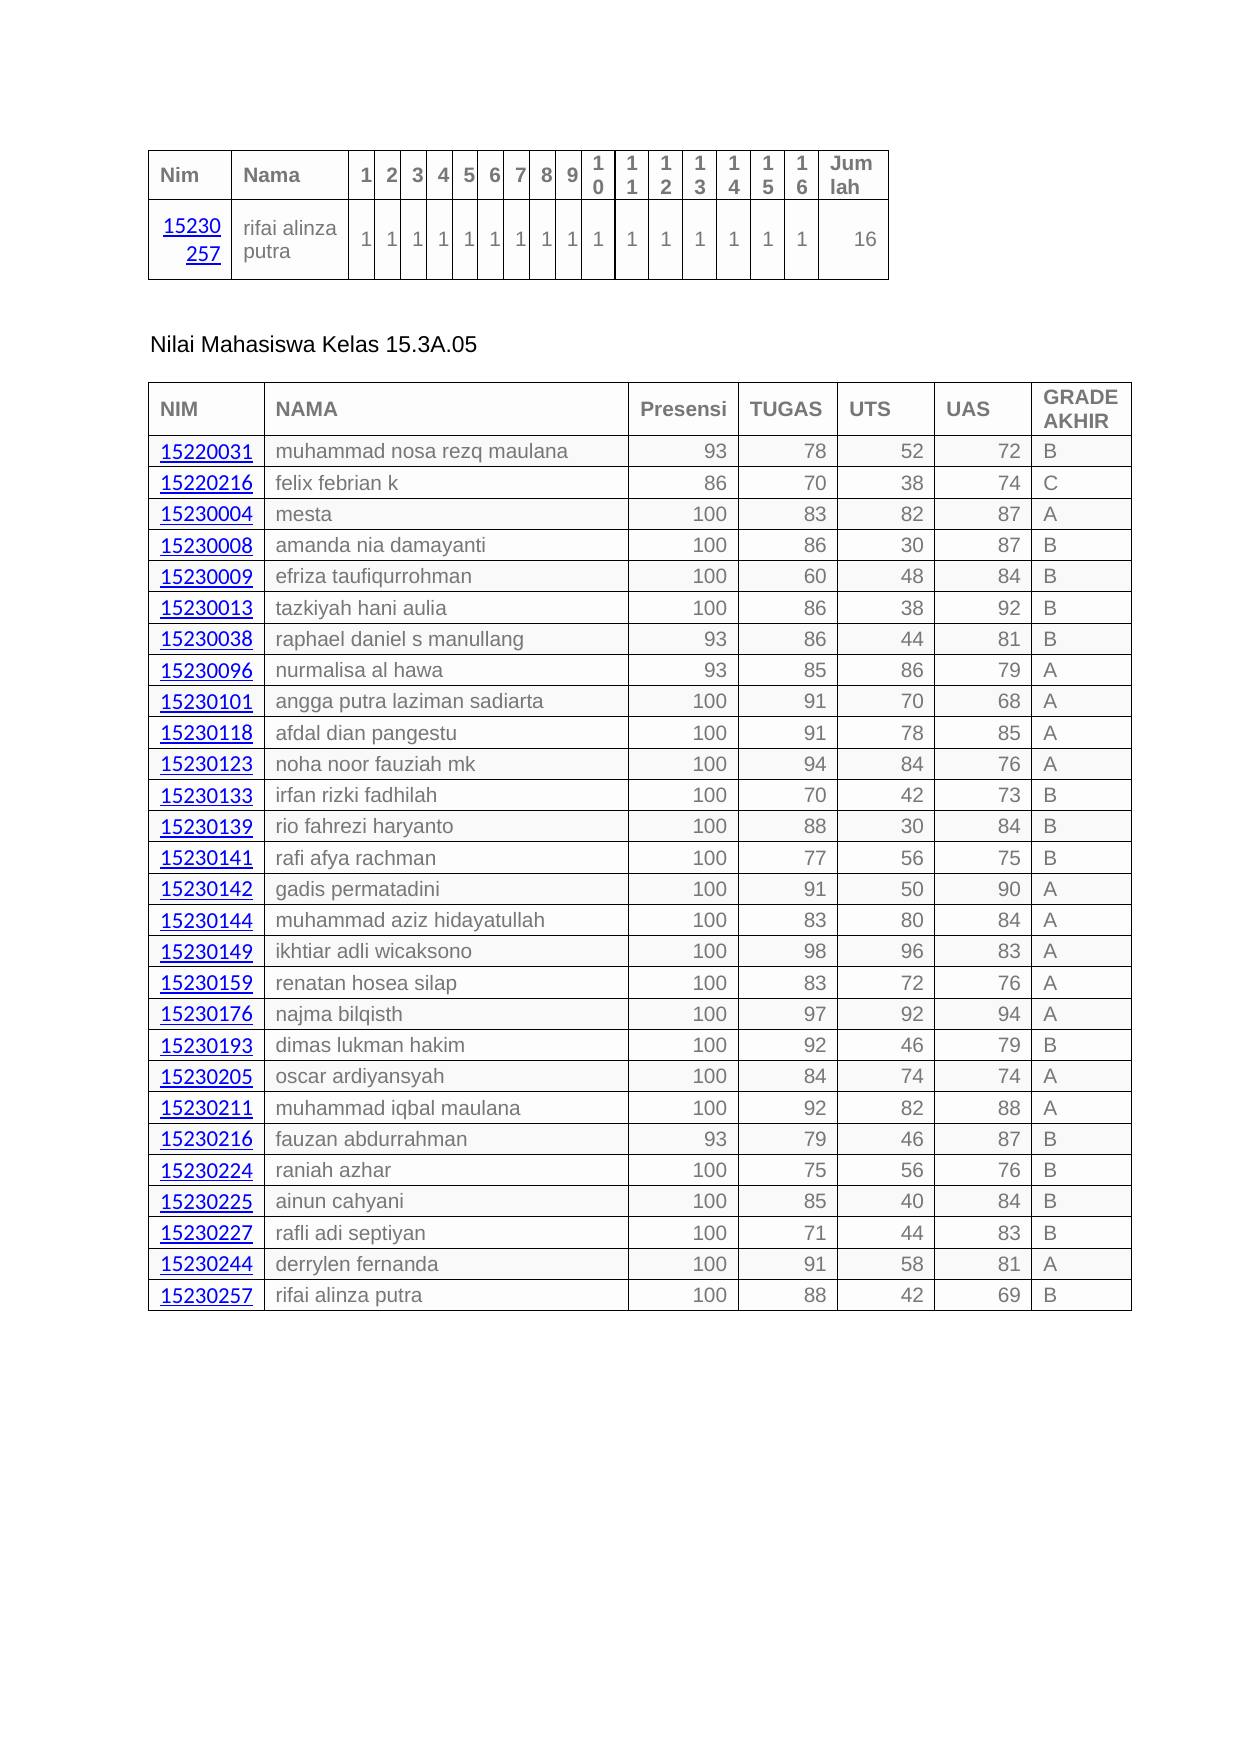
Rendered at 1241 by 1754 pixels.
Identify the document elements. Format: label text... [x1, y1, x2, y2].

table_header 15 [751, 151, 784, 199]
table_cell B [1032, 592, 1131, 622]
table_cell 1 [453, 200, 477, 279]
table_cell 15230205 [149, 1061, 264, 1091]
table_cell 100 [629, 499, 738, 529]
table_cell 30 [838, 811, 934, 841]
table_cell 93 [629, 655, 738, 685]
table_cell 100 [629, 1061, 738, 1091]
table_header 1 [349, 151, 374, 199]
table_cell rafli adi septiyan [265, 1217, 628, 1247]
table_cell B [1032, 1217, 1131, 1247]
table_cell 15230159 [149, 967, 264, 997]
table_cell 15220031 [149, 436, 264, 466]
table_cell 91 [739, 1249, 837, 1279]
table_cell 30 [838, 530, 934, 560]
table_cell 15230008 [149, 530, 264, 560]
table_cell 40 [838, 1186, 934, 1216]
table_cell 69 [935, 1280, 1031, 1310]
table_cell 86 [838, 655, 934, 685]
table_cell 98 [739, 936, 837, 966]
table_cell 100 [629, 749, 738, 779]
table_cell 86 [629, 467, 738, 497]
table_header 2 [375, 151, 400, 199]
table_header 3 [401, 151, 426, 199]
table_cell 100 [629, 717, 738, 747]
table_cell 76 [935, 967, 1031, 997]
table_cell A [1032, 686, 1131, 716]
table_cell A [1032, 967, 1131, 997]
table_header Presensi [629, 383, 738, 435]
table_cell 15230141 [149, 842, 264, 872]
table_cell 84 [935, 561, 1031, 591]
table_header 8 [530, 151, 555, 199]
table_cell 15230257 [149, 200, 231, 279]
table_cell noha noor fauziah mk [265, 749, 628, 779]
table_header TUGAS [739, 383, 837, 435]
table_cell 1 [582, 200, 614, 279]
table_cell 83 [739, 967, 837, 997]
table_cell 1 [427, 200, 452, 279]
table_cell 77 [739, 842, 837, 872]
table_cell 82 [838, 499, 934, 529]
table_cell A [1032, 905, 1131, 935]
table_cell 15230216 [149, 1124, 264, 1154]
table_cell raniah azhar [265, 1155, 628, 1185]
table_header 11 [616, 151, 648, 199]
table_cell gadis permatadini [265, 874, 628, 904]
table_cell fauzan abdurrahman [265, 1124, 628, 1154]
table_cell 15230149 [149, 936, 264, 966]
table_cell A [1032, 655, 1131, 685]
table_cell afdal dian pangestu [265, 717, 628, 747]
table_cell A [1032, 1249, 1131, 1279]
table_cell 100 [629, 1249, 738, 1279]
table_cell 87 [935, 530, 1031, 560]
table_cell 72 [838, 967, 934, 997]
table_cell 15230101 [149, 686, 264, 716]
table_cell 84 [739, 1061, 837, 1091]
table_cell 15230139 [149, 811, 264, 841]
table_cell ikhtiar adli wicaksono [265, 936, 628, 966]
table_cell 81 [935, 624, 1031, 654]
table_header Nama [232, 151, 348, 199]
table_cell 15230096 [149, 655, 264, 685]
table_cell 75 [935, 842, 1031, 872]
table_cell 15230142 [149, 874, 264, 904]
table_cell rio fahrezi haryanto [265, 811, 628, 841]
table_cell 42 [838, 780, 934, 810]
table_cell 60 [739, 561, 837, 591]
table_cell felix febrian k [265, 467, 628, 497]
table_cell 79 [935, 655, 1031, 685]
table_cell 81 [935, 1249, 1031, 1279]
table_cell A [1032, 749, 1131, 779]
table_cell 15230193 [149, 1030, 264, 1060]
table_cell 48 [838, 561, 934, 591]
table_header 7 [504, 151, 529, 199]
table_cell 44 [838, 624, 934, 654]
table_cell 56 [838, 1155, 934, 1185]
table_cell B [1032, 811, 1131, 841]
table_cell 1 [649, 200, 682, 279]
table_cell derrylen fernanda [265, 1249, 628, 1279]
table_cell B [1032, 1030, 1131, 1060]
table_cell najma bilqisth [265, 999, 628, 1029]
table_cell 93 [629, 1124, 738, 1154]
table_cell 15220216 [149, 467, 264, 497]
table_cell rifai alinza putra [265, 1280, 628, 1310]
table_cell B [1032, 561, 1131, 591]
table_cell 16 [819, 200, 888, 279]
table_cell 15230123 [149, 749, 264, 779]
table_cell 1 [683, 200, 716, 279]
table_cell 85 [935, 717, 1031, 747]
table_cell 42 [838, 1280, 934, 1310]
table_cell 100 [629, 811, 738, 841]
table_cell B [1032, 1186, 1131, 1216]
table_cell 100 [629, 1217, 738, 1247]
table_cell 15230244 [149, 1249, 264, 1279]
table_cell 1 [616, 200, 648, 279]
table_cell 58 [838, 1249, 934, 1279]
table_cell renatan hosea silap [265, 967, 628, 997]
table_cell 83 [739, 905, 837, 935]
table_cell 80 [838, 905, 934, 935]
table_cell 100 [629, 1280, 738, 1310]
table_header Jumlah [819, 151, 888, 199]
table_cell 78 [739, 436, 837, 466]
table_cell 86 [739, 624, 837, 654]
table_cell 96 [838, 936, 934, 966]
table_cell 100 [629, 1186, 738, 1216]
table_cell 84 [935, 811, 1031, 841]
table_cell 100 [629, 999, 738, 1029]
table_cell 100 [629, 1092, 738, 1122]
table_cell B [1032, 1124, 1131, 1154]
table_cell 100 [629, 905, 738, 935]
table_cell 79 [739, 1124, 837, 1154]
table_cell 85 [739, 655, 837, 685]
table_header 4 [427, 151, 452, 199]
table_cell 75 [739, 1155, 837, 1185]
table_cell 97 [739, 999, 837, 1029]
table_header 13 [683, 151, 716, 199]
table_cell 1 [530, 200, 555, 279]
table_cell 85 [739, 1186, 837, 1216]
table_cell 15230225 [149, 1186, 264, 1216]
table_header 9 [556, 151, 581, 199]
table_cell 92 [838, 999, 934, 1029]
table_cell 15230038 [149, 624, 264, 654]
table_cell 56 [838, 842, 934, 872]
table_cell 100 [629, 686, 738, 716]
table_cell 100 [629, 967, 738, 997]
table_cell 74 [935, 1061, 1031, 1091]
table_cell A [1032, 717, 1131, 747]
table_cell 70 [739, 467, 837, 497]
table_cell B [1032, 842, 1131, 872]
table_cell 94 [739, 749, 837, 779]
table_cell 93 [629, 624, 738, 654]
table_cell 90 [935, 874, 1031, 904]
table_cell 100 [629, 1030, 738, 1060]
table_cell 1 [717, 200, 750, 279]
table_cell A [1032, 1092, 1131, 1122]
table_cell 78 [838, 717, 934, 747]
table_cell 52 [838, 436, 934, 466]
table_cell 87 [935, 499, 1031, 529]
table_cell dimas lukman hakim [265, 1030, 628, 1060]
table_cell 76 [935, 749, 1031, 779]
table_cell 15230118 [149, 717, 264, 747]
table_cell 83 [739, 499, 837, 529]
table_cell B [1032, 1280, 1131, 1310]
table_cell 88 [739, 1280, 837, 1310]
table_cell muhammad nosa rezq maulana [265, 436, 628, 466]
table_cell 15230144 [149, 905, 264, 935]
table_cell nurmalisa al hawa [265, 655, 628, 685]
table_cell 83 [935, 1217, 1031, 1247]
table_cell 70 [739, 780, 837, 810]
table_cell 15230009 [149, 561, 264, 591]
table_cell muhammad iqbal maulana [265, 1092, 628, 1122]
table_cell raphael daniel s manullang [265, 624, 628, 654]
table_cell 73 [935, 780, 1031, 810]
table_cell 82 [838, 1092, 934, 1122]
table_cell amanda nia damayanti [265, 530, 628, 560]
table_cell A [1032, 499, 1131, 529]
table_cell A [1032, 999, 1131, 1029]
table_cell 1 [556, 200, 581, 279]
table_cell 46 [838, 1030, 934, 1060]
table_cell 74 [935, 467, 1031, 497]
table_cell 88 [935, 1092, 1031, 1122]
table_cell 15230133 [149, 780, 264, 810]
table_cell 100 [629, 842, 738, 872]
table_cell 91 [739, 874, 837, 904]
table_cell 100 [629, 780, 738, 810]
table_cell 1 [401, 200, 426, 279]
table_cell 84 [935, 1186, 1031, 1216]
table_cell 76 [935, 1155, 1031, 1185]
table_header 10 [582, 151, 614, 199]
table_cell 84 [838, 749, 934, 779]
table_header Nim [149, 151, 231, 199]
table_cell B [1032, 624, 1131, 654]
table_cell 38 [838, 592, 934, 622]
table_header 14 [717, 151, 750, 199]
table_cell 79 [935, 1030, 1031, 1060]
table_header UTS [838, 383, 934, 435]
table_cell 100 [629, 874, 738, 904]
text Nilai Mahasiswa Kelas 15.3A.05 [150, 331, 1090, 357]
table_cell ainun cahyani [265, 1186, 628, 1216]
table_cell 100 [629, 530, 738, 560]
table_cell oscar ardiyansyah [265, 1061, 628, 1091]
table_cell 88 [739, 811, 837, 841]
table_cell 15230224 [149, 1155, 264, 1185]
table_cell rafi afya rachman [265, 842, 628, 872]
table_cell 84 [935, 905, 1031, 935]
table_header 6 [478, 151, 503, 199]
table_cell 50 [838, 874, 934, 904]
table_cell rifai alinza putra [232, 200, 348, 279]
table_header NAMA [265, 383, 628, 435]
table_cell B [1032, 1155, 1131, 1185]
table_cell 70 [838, 686, 934, 716]
table_cell 100 [629, 936, 738, 966]
table_cell 46 [838, 1124, 934, 1154]
table_cell B [1032, 530, 1131, 560]
table_cell 1 [785, 200, 818, 279]
table_cell 92 [739, 1092, 837, 1122]
table_cell A [1032, 1061, 1131, 1091]
table_cell 1 [478, 200, 503, 279]
table_cell 1 [504, 200, 529, 279]
table_cell 86 [739, 592, 837, 622]
table_cell A [1032, 874, 1131, 904]
table_cell 44 [838, 1217, 934, 1247]
table_cell 92 [935, 592, 1031, 622]
table_cell irfan rizki fadhilah [265, 780, 628, 810]
table_cell A [1032, 936, 1131, 966]
table_cell 1 [349, 200, 374, 279]
table_cell muhammad aziz hidayatullah [265, 905, 628, 935]
table_cell 87 [935, 1124, 1031, 1154]
table_cell 93 [629, 436, 738, 466]
table_cell 92 [739, 1030, 837, 1060]
table_cell B [1032, 436, 1131, 466]
table_header GRADE AKHIR [1032, 383, 1131, 435]
table_cell 100 [629, 592, 738, 622]
table_cell B [1032, 780, 1131, 810]
table_cell 15230013 [149, 592, 264, 622]
table_cell 86 [739, 530, 837, 560]
table_cell 68 [935, 686, 1031, 716]
table_cell 72 [935, 436, 1031, 466]
table_cell 91 [739, 686, 837, 716]
table_cell angga putra laziman sadiarta [265, 686, 628, 716]
table_header NIM [149, 383, 264, 435]
table_header 16 [785, 151, 818, 199]
table_cell 15230227 [149, 1217, 264, 1247]
table_header UAS [935, 383, 1031, 435]
table_cell 100 [629, 561, 738, 591]
table_cell 94 [935, 999, 1031, 1029]
table_cell efriza taufiqurrohman [265, 561, 628, 591]
table_cell 91 [739, 717, 837, 747]
table_cell 74 [838, 1061, 934, 1091]
table_cell 15230004 [149, 499, 264, 529]
table_cell tazkiyah hani aulia [265, 592, 628, 622]
table_cell 15230257 [149, 1280, 264, 1310]
table_header 5 [453, 151, 477, 199]
table_cell 1 [375, 200, 400, 279]
table_cell 15230211 [149, 1092, 264, 1122]
table_cell 83 [935, 936, 1031, 966]
table_cell C [1032, 467, 1131, 497]
table_cell 15230176 [149, 999, 264, 1029]
table_cell 100 [629, 1155, 738, 1185]
table_cell 1 [751, 200, 784, 279]
table_cell 71 [739, 1217, 837, 1247]
table_cell 38 [838, 467, 934, 497]
table_cell mesta [265, 499, 628, 529]
table_header 12 [649, 151, 682, 199]
